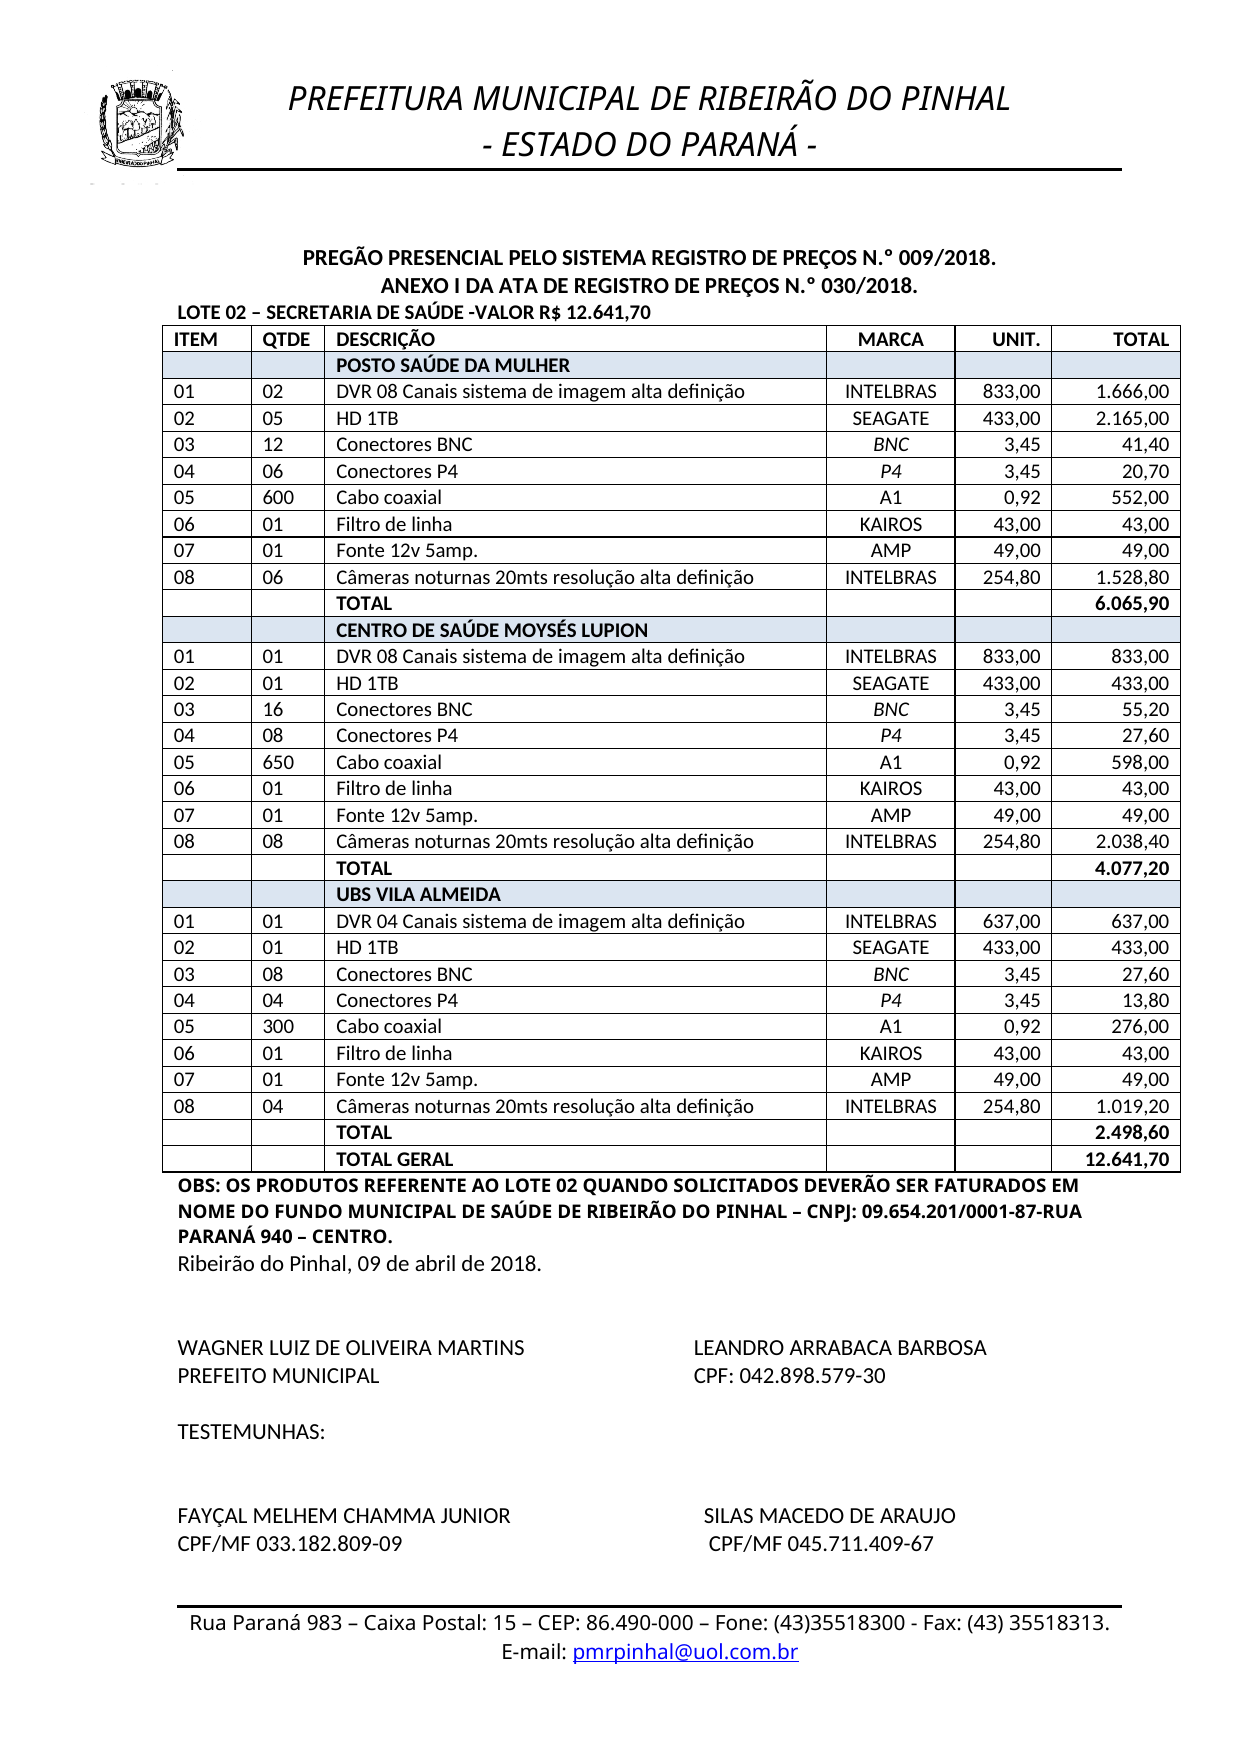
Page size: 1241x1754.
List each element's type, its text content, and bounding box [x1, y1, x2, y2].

table_cell 276,00 [1052, 1014, 1180, 1039]
table_cell 01 [252, 776, 324, 801]
table_cell 13,80 [1052, 987, 1180, 1013]
table_cell KAIROS [827, 511, 954, 536]
table_cell 20,70 [1052, 458, 1180, 483]
table_cell [252, 1146, 324, 1171]
table_cell DVR 04 Canais sistema de imagem alta definição [325, 908, 826, 933]
table_cell 254,80 [956, 829, 1051, 854]
table_header SILAS MACEDO DE ARAUJO CPF/MF 045.711.409-67 [646, 1501, 1126, 1557]
table_cell 01 [252, 802, 324, 827]
table_cell 833,00 [956, 379, 1051, 404]
table_cell Conectores BNC [325, 432, 826, 457]
table_cell INTELBRAS [827, 643, 954, 669]
table_cell 01 [252, 1067, 324, 1092]
table_cell AMP [827, 538, 954, 563]
table_cell Fonte 12v 5amp. [325, 538, 826, 563]
table_cell 01 [252, 538, 324, 563]
table_cell SEAGATE [827, 405, 954, 431]
table_cell 08 [163, 829, 251, 854]
table_cell 07 [163, 1067, 251, 1092]
text TESTEMUNHAS: [177, 1417, 1122, 1445]
table_cell 05 [163, 1014, 251, 1039]
table_cell 833,00 [956, 643, 1051, 669]
table_cell Conectores P4 [325, 723, 826, 748]
table_cell BNC [827, 696, 954, 722]
table_cell CENTRO DE SAÚDE MOYSÉS LUPION [325, 617, 826, 642]
table_cell 05 [163, 749, 251, 774]
table_cell A1 [827, 485, 954, 510]
table_cell TOTAL GERAL [325, 1146, 826, 1171]
table_cell P4 [827, 723, 954, 748]
table_cell 03 [163, 961, 251, 986]
table_cell 637,00 [1052, 908, 1180, 933]
table_cell [827, 590, 954, 616]
table_cell 01 [163, 379, 251, 404]
table_header ITEM [163, 326, 251, 351]
table_cell [827, 855, 954, 880]
table_header QTDE [252, 326, 324, 351]
table_cell Conectores BNC [325, 696, 826, 722]
table_cell 3,45 [956, 432, 1051, 457]
table_cell 254,80 [956, 1093, 1051, 1118]
table_cell 02 [163, 405, 251, 431]
table_header TOTAL [1052, 326, 1180, 351]
text PREFEITO MUNICIPAL CPF: 042.898.579-30 [177, 1361, 1122, 1389]
table_cell 01 [252, 1040, 324, 1066]
table_cell 3,45 [956, 987, 1051, 1013]
table_cell 43,00 [1052, 511, 1180, 536]
table_cell 02 [163, 670, 251, 695]
table_cell 03 [163, 696, 251, 722]
table_cell 27,60 [1052, 961, 1180, 986]
table_cell Conectores P4 [325, 987, 826, 1013]
table_cell 49,00 [956, 802, 1051, 827]
table_cell [163, 590, 251, 616]
table_cell [827, 352, 954, 378]
table_cell 3,45 [956, 961, 1051, 986]
table_cell 3,45 [956, 723, 1051, 748]
table_cell 2.165,00 [1052, 405, 1180, 431]
table_cell [956, 855, 1051, 880]
table_cell 43,00 [956, 1040, 1051, 1066]
table_cell 41,40 [1052, 432, 1180, 457]
text LOTE 02 – SECRETARIA DE SAÚDE -VALOR R$ 12.641,70 [177, 299, 1122, 325]
table_cell 637,00 [956, 908, 1051, 933]
table_cell [252, 617, 324, 642]
table_cell 04 [252, 987, 324, 1013]
table_cell 06 [163, 511, 251, 536]
table_cell 300 [252, 1014, 324, 1039]
table_cell HD 1TB [325, 934, 826, 960]
table_cell [1052, 352, 1180, 378]
table_cell 01 [252, 670, 324, 695]
table_cell [956, 590, 1051, 616]
table_cell 16 [252, 696, 324, 722]
table_cell TOTAL [325, 855, 826, 880]
table_cell 0,92 [956, 485, 1051, 510]
table_cell [956, 1120, 1051, 1145]
table_cell 49,00 [956, 538, 1051, 563]
table_cell 0,92 [956, 1014, 1051, 1039]
table_cell [956, 352, 1051, 378]
table_cell 6.065,90 [1052, 590, 1180, 616]
table_cell 49,00 [1052, 538, 1180, 563]
table_cell Conectores BNC [325, 961, 826, 986]
table_cell Cabo coaxial [325, 749, 826, 774]
table_cell 07 [163, 802, 251, 827]
table_cell [956, 617, 1051, 642]
table_cell [252, 590, 324, 616]
table_cell Câmeras noturnas 20mts resolução alta definição [325, 1093, 826, 1118]
table_cell 55,20 [1052, 696, 1180, 722]
table_cell [1052, 617, 1180, 642]
table_cell 05 [163, 485, 251, 510]
table_header FAYÇAL MELHEM CHAMMA JUNIOR CPF/MF 033.182.809-09 [166, 1501, 646, 1557]
table_cell Cabo coaxial [325, 1014, 826, 1039]
table_cell Câmeras noturnas 20mts resolução alta definição [325, 564, 826, 589]
text PREGÃO PRESENCIAL PELO SISTEMA REGISTRO DE PREÇOS N.º 009/2018. [177, 243, 1122, 271]
table_cell [827, 1146, 954, 1171]
table_cell BNC [827, 432, 954, 457]
table_cell Filtro de linha [325, 776, 826, 801]
table_cell 08 [252, 829, 324, 854]
table_cell 08 [163, 1093, 251, 1118]
table_cell [252, 881, 324, 907]
table_cell 552,00 [1052, 485, 1180, 510]
table_cell 06 [252, 564, 324, 589]
table_cell 2.038,40 [1052, 829, 1180, 854]
table_cell INTELBRAS [827, 908, 954, 933]
table_cell Fonte 12v 5amp. [325, 1067, 826, 1092]
text Ribeirão do Pinhal, 09 de abril de 2018. [177, 1249, 1122, 1277]
table_cell KAIROS [827, 776, 954, 801]
table_cell 433,00 [956, 670, 1051, 695]
table_cell 598,00 [1052, 749, 1180, 774]
table_cell [1052, 881, 1180, 907]
table_cell 01 [252, 643, 324, 669]
table_cell HD 1TB [325, 405, 826, 431]
table_cell Cabo coaxial [325, 485, 826, 510]
table_cell 04 [252, 1093, 324, 1118]
table_cell DVR 08 Canais sistema de imagem alta definição [325, 379, 826, 404]
table_cell 01 [252, 934, 324, 960]
text ANEXO I DA ATA DE REGISTRO DE PREÇOS N.º 030/2018. [177, 271, 1122, 299]
table_cell 43,00 [956, 776, 1051, 801]
table_cell INTELBRAS [827, 564, 954, 589]
table_cell 600 [252, 485, 324, 510]
table_cell SEAGATE [827, 934, 954, 960]
table_cell P4 [827, 458, 954, 483]
table_cell 27,60 [1052, 723, 1180, 748]
table_cell 433,00 [956, 405, 1051, 431]
table_cell 01 [163, 908, 251, 933]
table_cell AMP [827, 802, 954, 827]
table_cell [956, 881, 1051, 907]
table_cell 04 [163, 987, 251, 1013]
table_cell Filtro de linha [325, 1040, 826, 1066]
table_cell 12 [252, 432, 324, 457]
table_cell INTELBRAS [827, 1093, 954, 1118]
table_cell KAIROS [827, 1040, 954, 1066]
table_header UNIT. [956, 326, 1051, 351]
table_cell 06 [252, 458, 324, 483]
table_cell [252, 855, 324, 880]
table_cell 833,00 [1052, 643, 1180, 669]
table_cell 06 [163, 1040, 251, 1066]
table_cell 06 [163, 776, 251, 801]
table_cell TOTAL [325, 1120, 826, 1145]
table_cell AMP [827, 1067, 954, 1092]
table_cell P4 [827, 987, 954, 1013]
table_cell 04 [163, 458, 251, 483]
table_cell 12.641,70 [1052, 1146, 1180, 1171]
table_cell HD 1TB [325, 670, 826, 695]
table_cell [827, 1120, 954, 1145]
table_cell 433,00 [956, 934, 1051, 960]
table_cell [163, 1146, 251, 1171]
table_cell 03 [163, 432, 251, 457]
table_cell 1.528,80 [1052, 564, 1180, 589]
table_cell 07 [163, 538, 251, 563]
table_cell Câmeras noturnas 20mts resolução alta definição [325, 829, 826, 854]
table_cell 2.498,60 [1052, 1120, 1180, 1145]
table_cell 43,00 [1052, 1040, 1180, 1066]
table_cell 1.019,20 [1052, 1093, 1180, 1118]
table_cell 254,80 [956, 564, 1051, 589]
table_cell 3,45 [956, 458, 1051, 483]
table_cell UBS VILA ALMEIDA [325, 881, 826, 907]
table_cell 0,92 [956, 749, 1051, 774]
table_cell 49,00 [956, 1067, 1051, 1092]
table_cell [163, 881, 251, 907]
table_cell 4.077,20 [1052, 855, 1180, 880]
table_cell [252, 1120, 324, 1145]
table_cell INTELBRAS [827, 829, 954, 854]
table_cell [827, 881, 954, 907]
table_cell INTELBRAS [827, 379, 954, 404]
table_cell 43,00 [1052, 776, 1180, 801]
table_cell DVR 08 Canais sistema de imagem alta definição [325, 643, 826, 669]
table_cell [252, 352, 324, 378]
table_cell Fonte 12v 5amp. [325, 802, 826, 827]
picture [83, 65, 202, 185]
table_cell 433,00 [1052, 934, 1180, 960]
table_header DESCRIÇÃO [325, 326, 826, 351]
table_cell 01 [252, 908, 324, 933]
table_cell Conectores P4 [325, 458, 826, 483]
table_cell [163, 352, 251, 378]
text WAGNER LUIZ DE OLIVEIRA MARTINS LEANDRO ARRABACA BARBOSA [177, 1333, 1122, 1361]
table_cell Filtro de linha [325, 511, 826, 536]
table_cell 02 [252, 379, 324, 404]
table_cell 650 [252, 749, 324, 774]
table_cell 43,00 [956, 511, 1051, 536]
table_cell 433,00 [1052, 670, 1180, 695]
table_cell [827, 617, 954, 642]
table_cell 05 [252, 405, 324, 431]
table_cell 01 [252, 511, 324, 536]
table_cell [163, 855, 251, 880]
table_cell A1 [827, 1014, 954, 1039]
table_cell 08 [252, 961, 324, 986]
table_cell 49,00 [1052, 1067, 1180, 1092]
table_cell [956, 1146, 1051, 1171]
table_cell 01 [163, 643, 251, 669]
table_cell SEAGATE [827, 670, 954, 695]
table_cell [163, 1120, 251, 1145]
table_cell [163, 617, 251, 642]
table_cell 02 [163, 934, 251, 960]
table_cell 49,00 [1052, 802, 1180, 827]
table_cell 04 [163, 723, 251, 748]
table_header MARCA [827, 326, 954, 351]
table_cell TOTAL [325, 590, 826, 616]
table_cell 08 [163, 564, 251, 589]
text OBS: OS PRODUTOS REFERENTE AO LOTE 02 QUANDO SOLICITADOS DEVERÃO SER FATURADOS EM NOME DO FUNDO MUNICIPAL DE SAÚDE DE RIBEIRÃO DO PINHAL – CNPJ: 09.654.201/0001-87-RUA PARANÁ 940 – CENTRO. [177, 1173, 1122, 1249]
table_cell 1.666,00 [1052, 379, 1180, 404]
table_cell A1 [827, 749, 954, 774]
table_cell 08 [252, 723, 324, 748]
table_cell 3,45 [956, 696, 1051, 722]
table_cell POSTO SAÚDE DA MULHER [325, 352, 826, 378]
table_cell BNC [827, 961, 954, 986]
